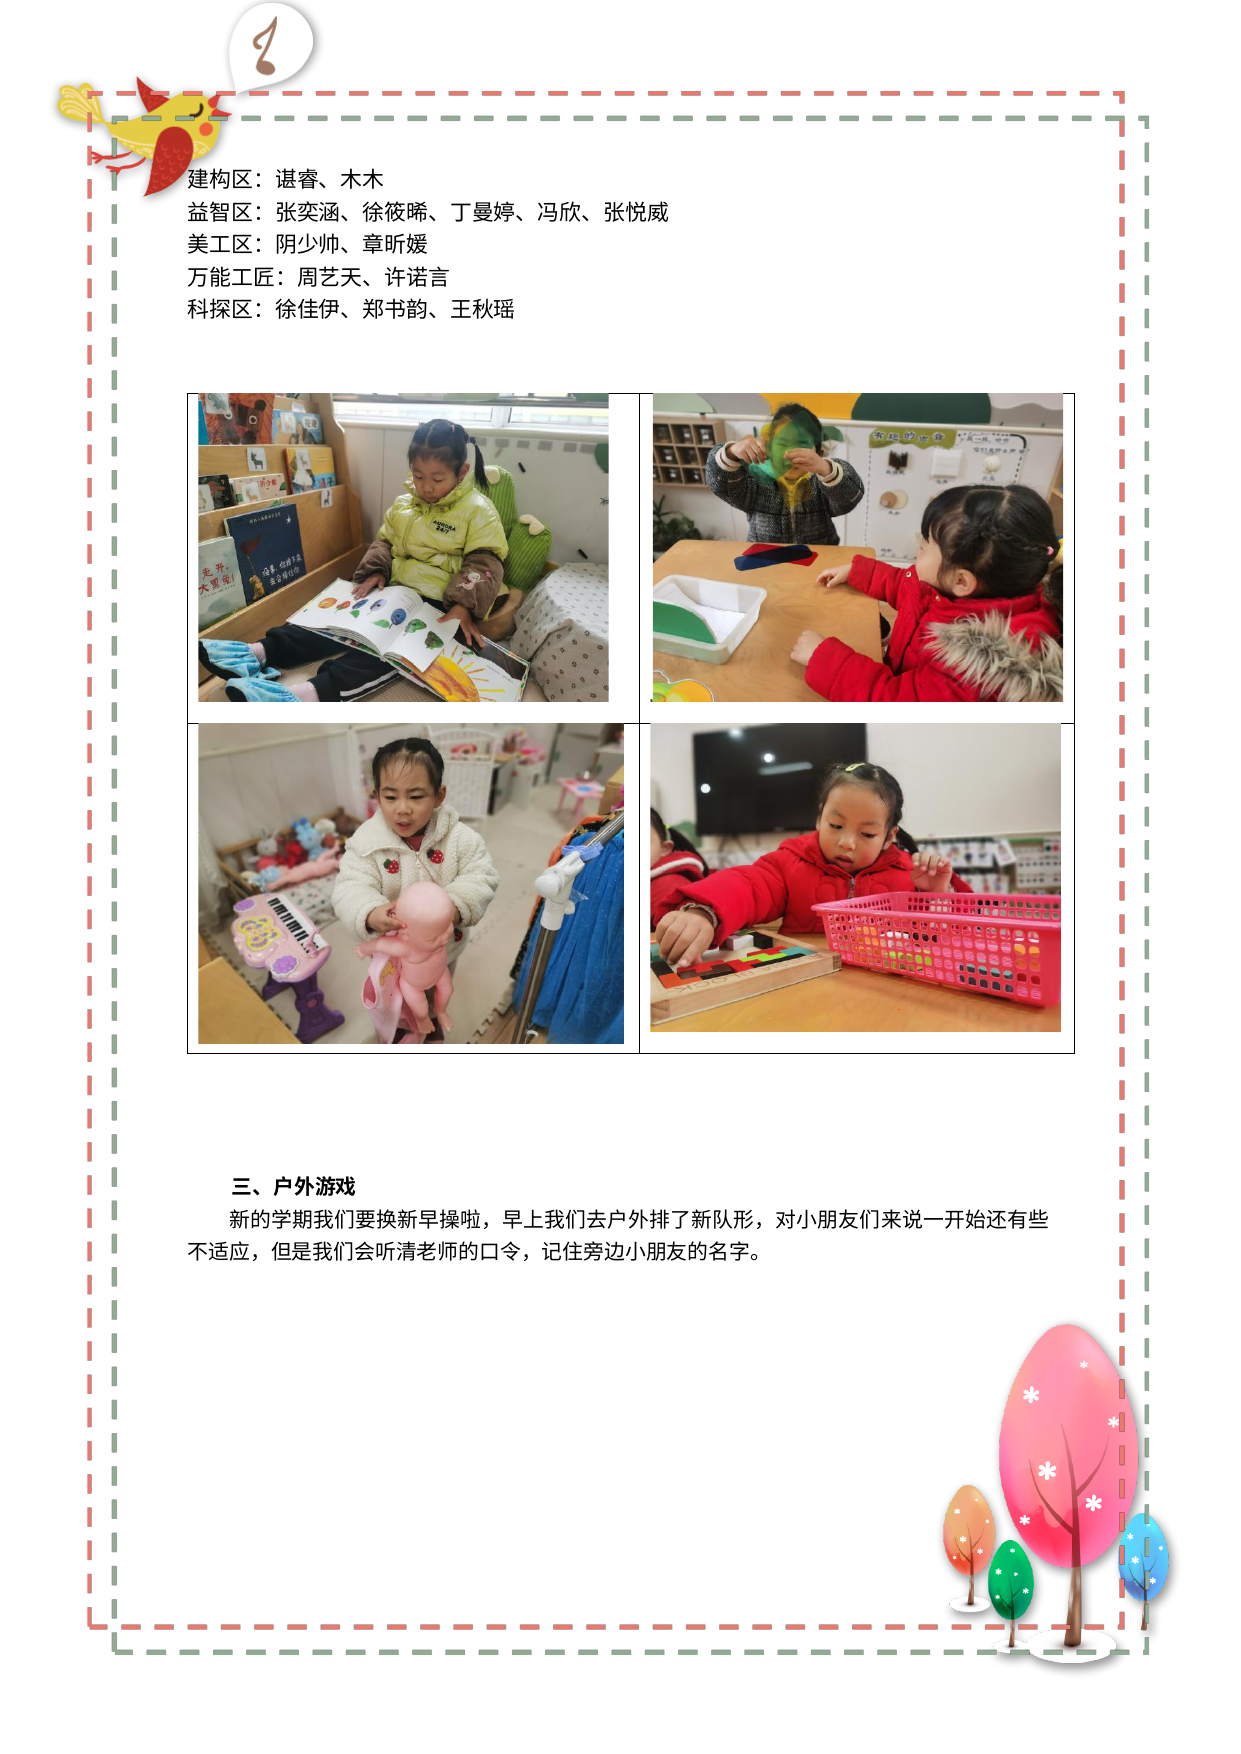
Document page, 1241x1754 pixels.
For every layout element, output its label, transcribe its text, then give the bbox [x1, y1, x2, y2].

list 新的学期我们要换新早操啦，早上我们去户外排了新队形，对小朋友们来说一开始还有些不适应，但是我们会听清老师的口令，记住旁边小朋友的名字。 [187, 1202, 1053, 1267]
table_cell [640, 724, 1074, 1053]
table_header [188, 394, 639, 723]
text 益智区：张奕涵、徐筱晞、丁曼婷、冯欣、张悦威 [187, 194, 1053, 227]
table_header [640, 394, 1074, 723]
text 美工区：阴少帅、章昕媛 [187, 227, 1053, 259]
list 户外游戏 [187, 1169, 1053, 1202]
text 万能工匠：周艺天、许诺言 [187, 259, 1053, 292]
table_cell [188, 724, 639, 1053]
text 科探区：徐佳伊、郑书韵、王秋瑶 [187, 292, 1053, 324]
text 建构区：谌睿、木木 [187, 162, 1053, 194]
picture [57, 3, 1241, 1689]
